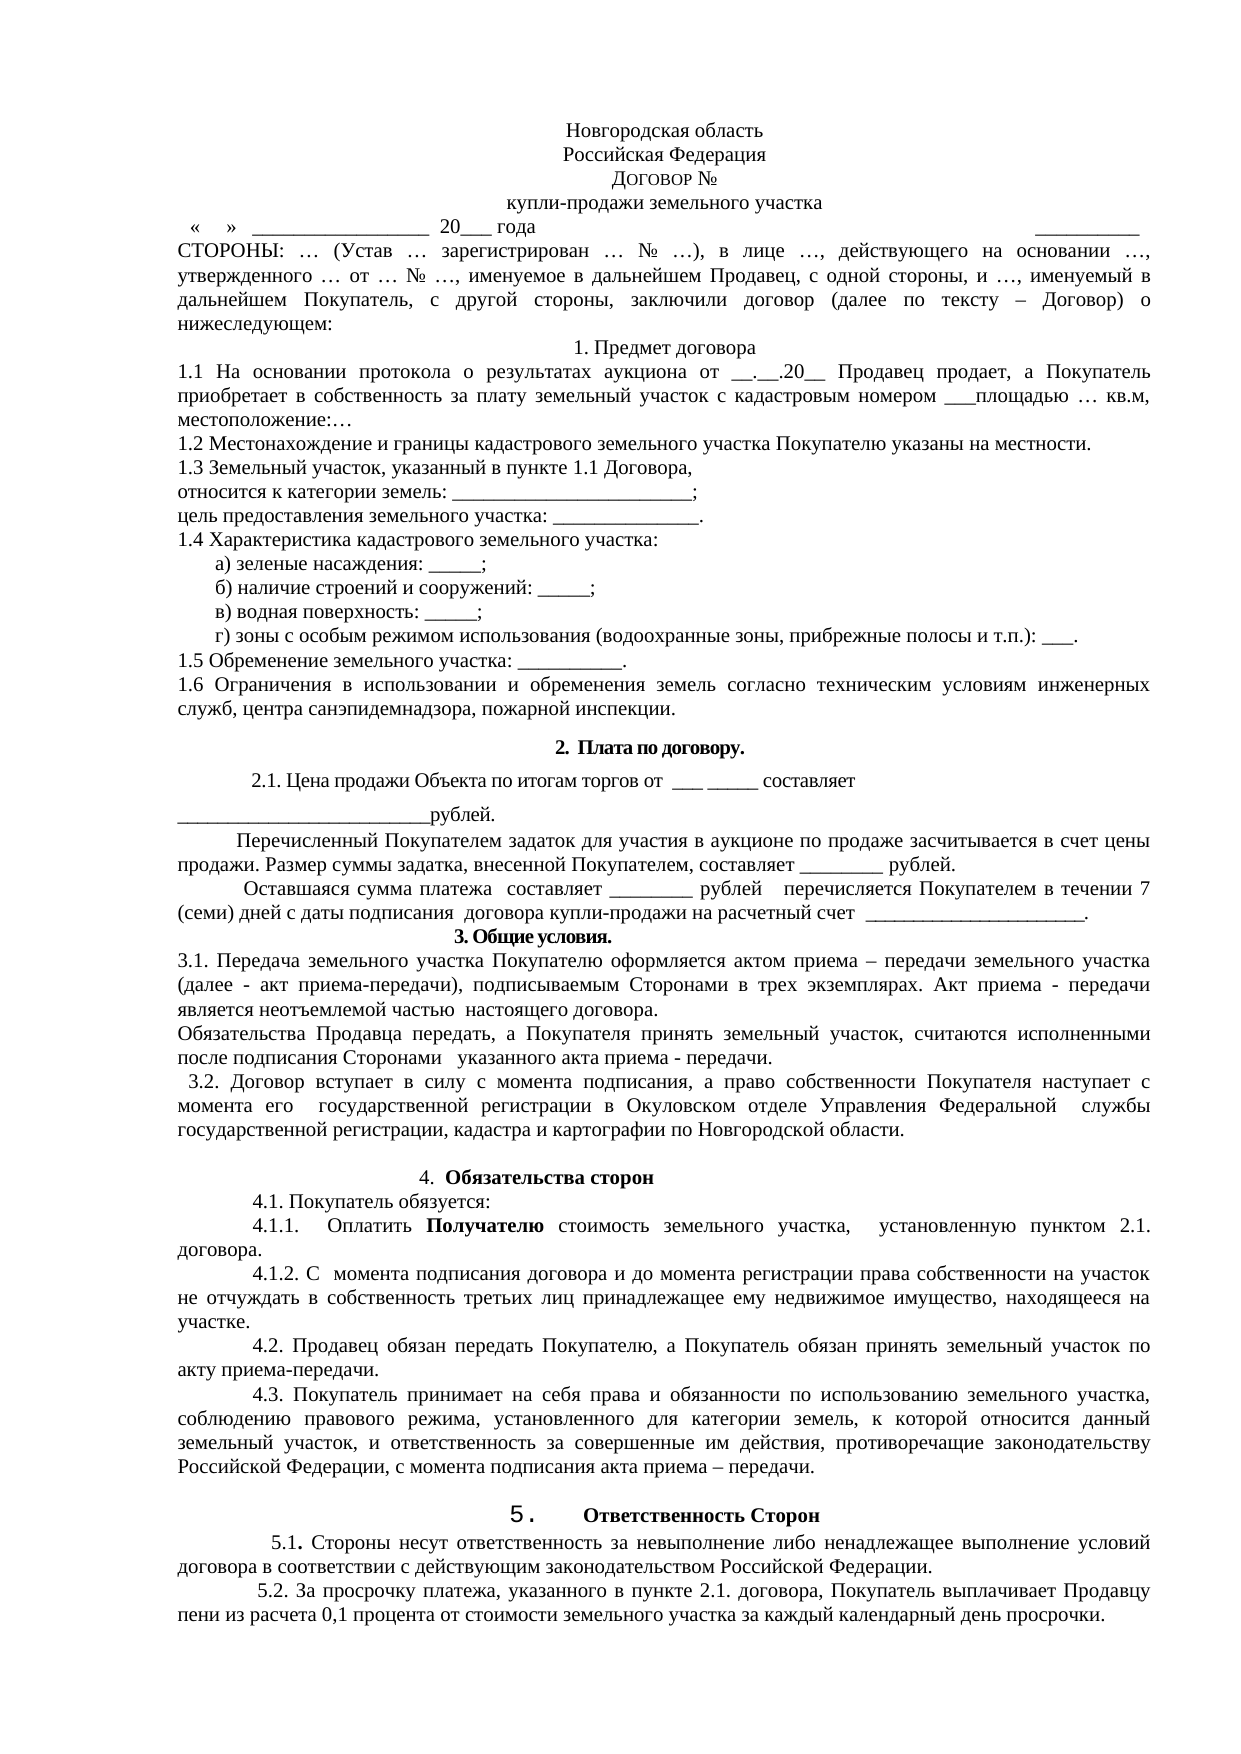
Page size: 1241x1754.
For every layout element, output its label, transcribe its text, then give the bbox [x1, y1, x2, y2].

text Оставшаяся сумма платежа составляет ________ рублей перечисляется Покупателем в течении 7 (семи) дней с даты подписания договора купли-продажи на расчетный счет _______________________. [177, 876, 1152, 924]
title купли-продажи земельного участка [177, 190, 1152, 214]
title Договор № [177, 166, 1152, 190]
text в) водная поверхность: _____; [177, 599, 1152, 623]
title Российская Федерация [177, 142, 1152, 166]
text 1.3 Земельный участок, указанный в пункте 1.1 Договора, [177, 455, 1152, 479]
text 1.1 На основании протокола о результатах аукциона от __.__.20__ Продавец продает, а Покупатель приобретает в собственность за плату земельный участок с кадастровым номером ___площадью … кв.м, местоположение:… [177, 359, 1152, 431]
text б) наличие строений и сооружений: _____; [177, 575, 1152, 599]
text 4.3. Покупатель принимает на себя права и обязанности по использованию земельного участка, соблюдению правового режима, установленного для категории земель, к которой относится данный земельный участок, и ответственность за совершенные им действия, противоречащие законодательству Российской Федерации, с момента подписания акта приема – передачи. [177, 1381, 1152, 1478]
text _________________________рублей. [177, 797, 1152, 828]
text 1.6 Ограничения в использовании и обременения земель согласно техническим условиям инженерных служб, центра санэпидемнадзора, пожарной инспекции. [177, 672, 1152, 720]
text 1. Предмет договора [177, 335, 1152, 359]
text 4.1.2. С момента подписания договора и до момента регистрации права собственности на участок не отчуждать в собственность третьих лиц принадлежащее ему недвижимое имущество, находящееся на участке. [177, 1261, 1152, 1333]
text 2. Плата по договору. [180, 731, 1121, 760]
text 4.1. Покупатель обязуется: [177, 1189, 1152, 1213]
table_header __________ [659, 214, 1151, 238]
text 3. Общие условия. [177, 924, 1152, 948]
text 2.1. Цена продажи Объекта по итогам торгов от ___ _____ составляет [177, 763, 1152, 794]
text г) зоны с особым режимом использования (водоохранные зоны, прибрежные полосы и т.п.): ___. [177, 623, 1152, 647]
text а) зеленые насаждения: _____; [177, 551, 1152, 575]
title Новгородская область [177, 118, 1152, 142]
text Перечисленный Покупателем задаток для участия в аукционе по продаже засчитывается в счет цены продажи. Размер суммы задатка, внесенной Покупателем, составляет ________ рублей. [177, 828, 1152, 876]
text 4. Обязательства сторон [177, 1165, 1152, 1189]
text 3.2. Договор вступает в силу с момента подписания, а право собственности Покупателя наступает с момента его государственной регистрации в Окуловском отделе Управления Федеральной службы государственной регистрации, кадастра и картографии по Новгородской области. [177, 1069, 1152, 1141]
text цель предоставления земельного участка: ______________. [177, 503, 1152, 527]
text Обязательства Продавца передать, а Покупателя принять земельный участок, считаются исполненными после подписания Сторонами указанного акта приема - передачи. [177, 1021, 1152, 1069]
text 3.1. Передача земельного участка Покупателю оформляется актом приема – передачи земельного участка (далее - акт приема-передачи), подписываемым Сторонами в трех экземплярах. Акт приема - передачи является неотъемлемой частью настоящего договора. [177, 948, 1152, 1021]
list Ответственность Сторон [177, 1502, 1152, 1530]
text относится к категории земель: _______________________; [177, 479, 1152, 503]
text 4.1.1. Оплатить Получателю стоимость земельного участка, установленную пунктом 2.1. договора. [177, 1213, 1152, 1261]
text 5.2. За просрочку платежа, указанного в пункте 2.1. договора, Покупатель выплачивает Продавцу пени из расчета 0,1 процента от стоимости земельного участка за каждый календарный день просрочки. [177, 1578, 1152, 1626]
text 4.2. Продавец обязан передать Покупателю, а Покупатель обязан принять земельный участок по акту приема-передачи. [177, 1333, 1152, 1381]
text 5.1. Стороны несут ответственность за невыполнение либо ненадлежащее выполнение условий договора в соответствии с действующим законодательством Российской Федерации. [177, 1530, 1152, 1578]
text 1.5 Обременение земельного участка: __________. [177, 647, 1152, 672]
text 1.2 Местонахождение и границы кадастрового земельного участка Покупателю указаны на местности. [177, 431, 1152, 455]
table_header « » _________________ 20___ года [178, 214, 659, 238]
text 1.4 Характеристика кадастрового земельного участка: [177, 527, 1152, 551]
text СТОРОНЫ: … (Устав … зарегистрирован … № …), в лице …, действующего на основании …, утвержденного … от … № …, именуемое в дальнейшем Продавец, с одной стороны, и …, именуемый в дальнейшем Покупатель, с другой стороны, заключили договор (далее по тексту – Договор) о нижеследующем: [177, 238, 1152, 335]
